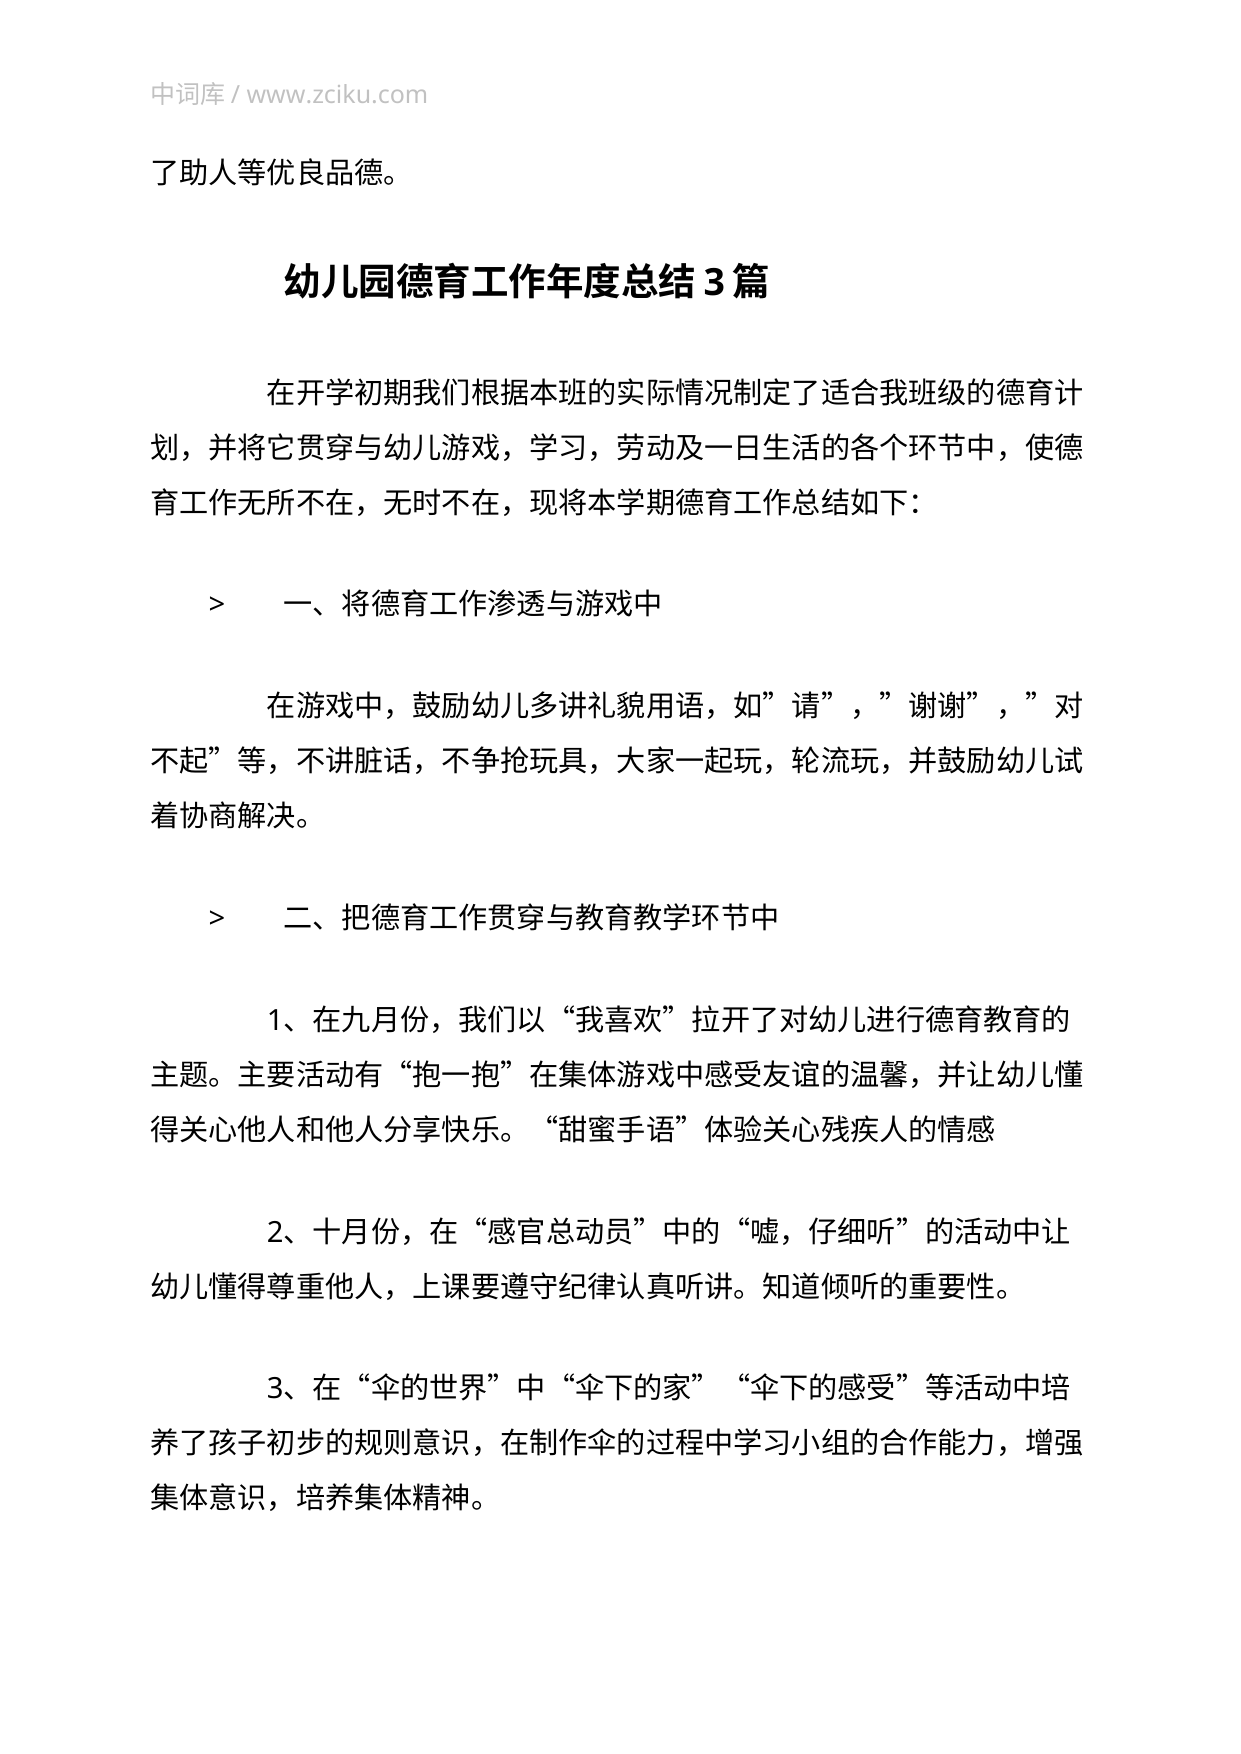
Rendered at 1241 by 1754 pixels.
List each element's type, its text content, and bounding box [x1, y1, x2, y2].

text > 二、把德育工作贯穿与教育教学环节中 [150, 894, 1090, 937]
text 在开学初期我们根据本班的实际情况制定了适合我班级的德育计划，并将它贯穿与幼儿游戏，学习，劳动及一日生活的各个环节中，使德育工作无所不在，无时不在，现将本学期德育工作总结如下： [150, 369, 1090, 521]
text > 一、将德育工作渗透与游戏中 [150, 581, 1090, 623]
text 2、十月份，在“感官总动员”中的“嘘，仔细听”的活动中让幼儿懂得尊重他人，上课要遵守纪律认真听讲。知道倾听的重要性。 [150, 1208, 1090, 1305]
text 在游戏中，鼓励幼儿多讲礼貌用语，如”请”，”谢谢”，”对不起”等，不讲脏话，不争抢玩具，大家一起玩，轮流玩，并鼓励幼儿试着协商解决。 [150, 683, 1090, 835]
text 1、在九月份，我们以“我喜欢”拉开了对幼儿进行德育教育的主题。主要活动有“抱一抱”在集体游戏中感受友谊的温馨，并让幼儿懂得关心他人和他人分享快乐。“甜蜜手语”体验关心残疾人的情感 [150, 996, 1090, 1149]
text 幼儿园德育工作年度总结3篇 [150, 252, 1090, 306]
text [150, 150, 1090, 192]
text 3、在“伞的世界”中“伞下的家”“伞下的感受”等活动中培养了孩子初步的规则意识，在制作伞的过程中学习小组的合作能力，增强集体意识，培养集体精神。 [150, 1365, 1090, 1517]
